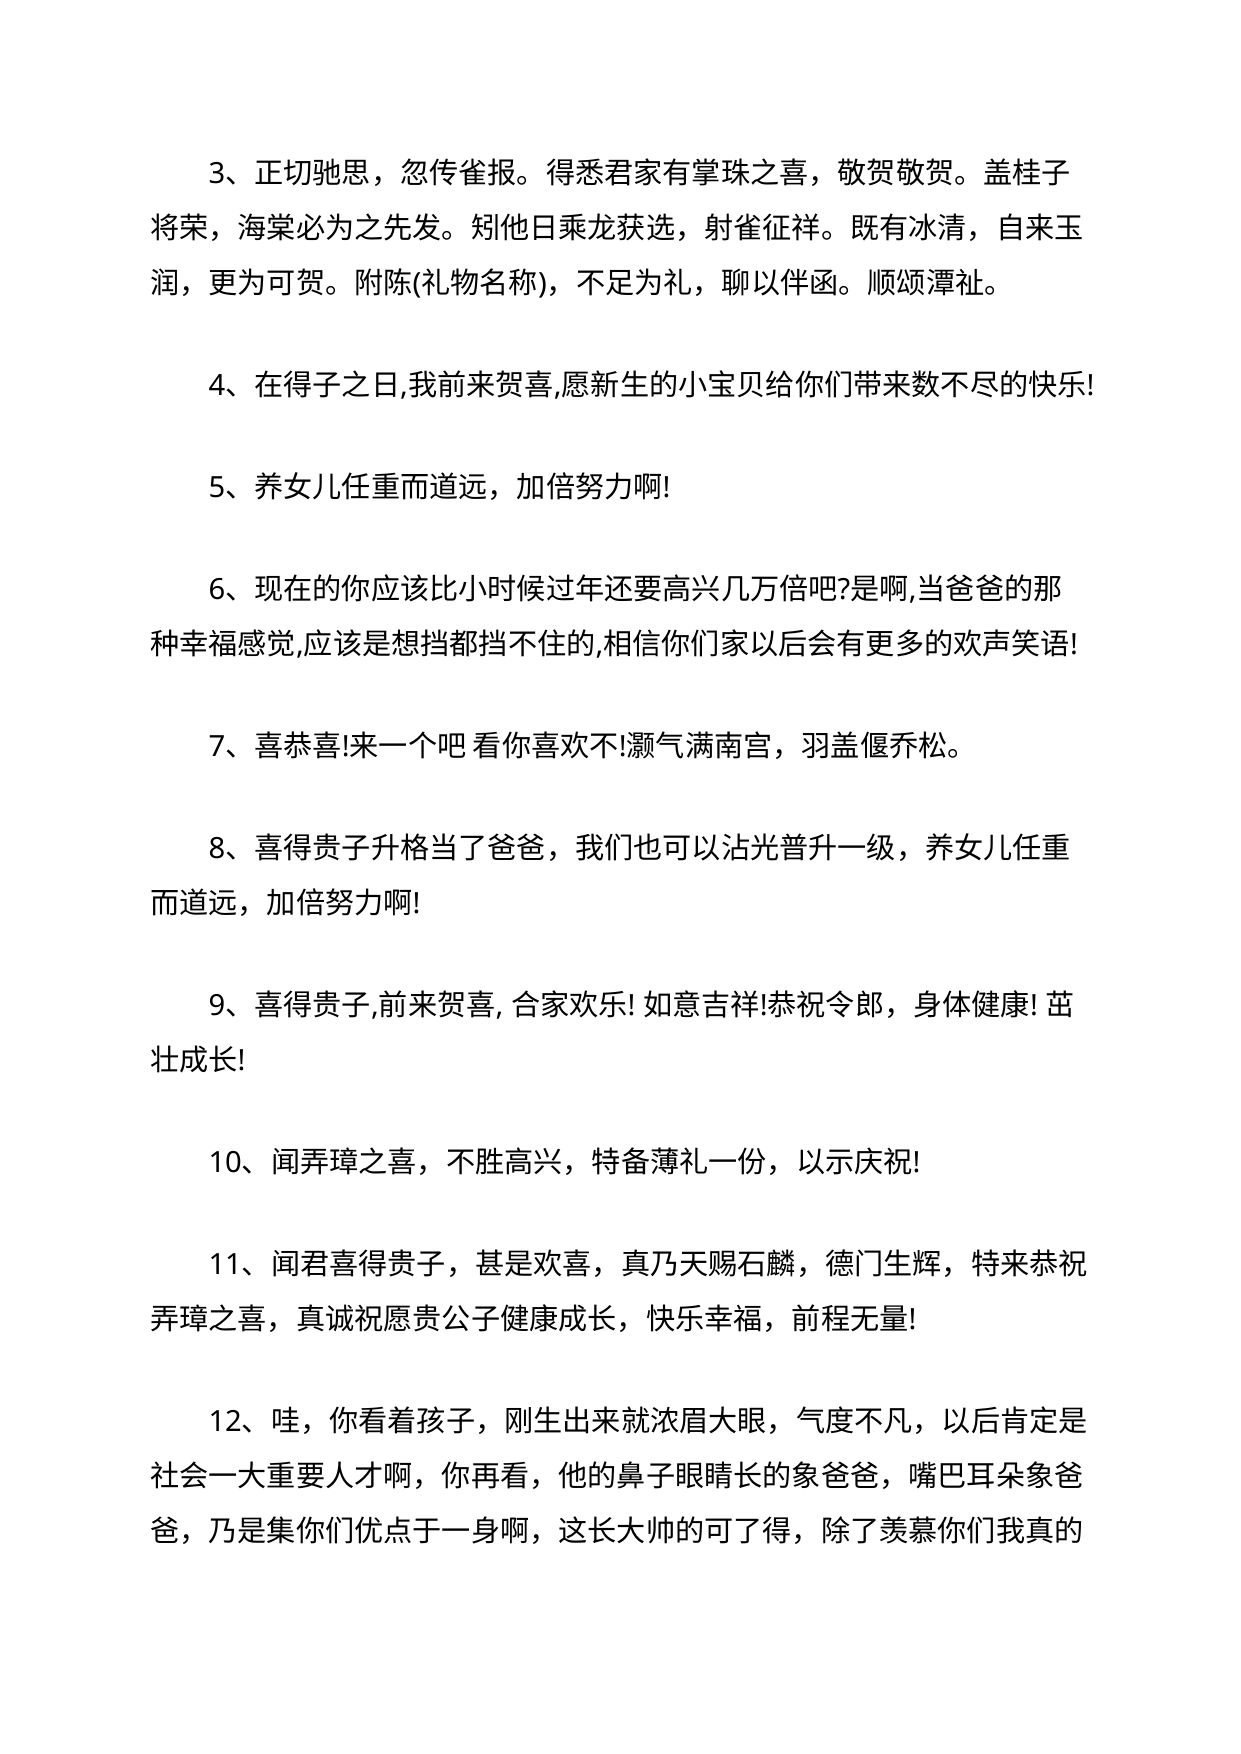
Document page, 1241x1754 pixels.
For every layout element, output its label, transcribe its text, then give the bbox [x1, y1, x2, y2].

text 10、闻弄璋之喜，不胜高兴，特备薄礼一份，以示庆祝! [150, 1139, 1090, 1181]
text 5、养女儿任重而道远，加倍努力啊! [150, 464, 1090, 506]
text 7、喜恭喜!来一个吧 看你喜欢不!灏气满南宫，羽盖偃乔松。 [150, 723, 1090, 765]
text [150, 1398, 1090, 1550]
text 8、喜得贵子升格当了爸爸，我们也可以沾光普升一级，养女儿任重而道远，加倍努力啊! [150, 825, 1090, 922]
text 6、现在的你应该比小时候过年还要高兴几万倍吧?是啊,当爸爸的那种幸福感觉,应该是想挡都挡不住的,相信你们家以后会有更多的欢声笑语! [150, 566, 1090, 663]
text 9、喜得贵子,前来贺喜, 合家欢乐! 如意吉祥!恭祝令郎，身体健康! 茁壮成长! [150, 982, 1090, 1079]
text 3、正切驰思，忽传雀报。得悉君家有掌珠之喜，敬贺敬贺。盖桂子将荣，海棠必为之先发。矧他日乘龙获选，射雀征祥。既有冰清，自来玉润，更为可贺。附陈(礼物名称)，不足为礼，聊以伴函。顺颂潭祉。 [150, 150, 1090, 302]
text 11、闻君喜得贵子，甚是欢喜，真乃天赐石麟，德门生辉，特来恭祝弄璋之喜，真诚祝愿贵公子健康成长，快乐幸福，前程无量! [150, 1241, 1090, 1338]
text 4、在得子之日,我前来贺喜,愿新生的小宝贝给你们带来数不尽的快乐! [150, 362, 1090, 404]
